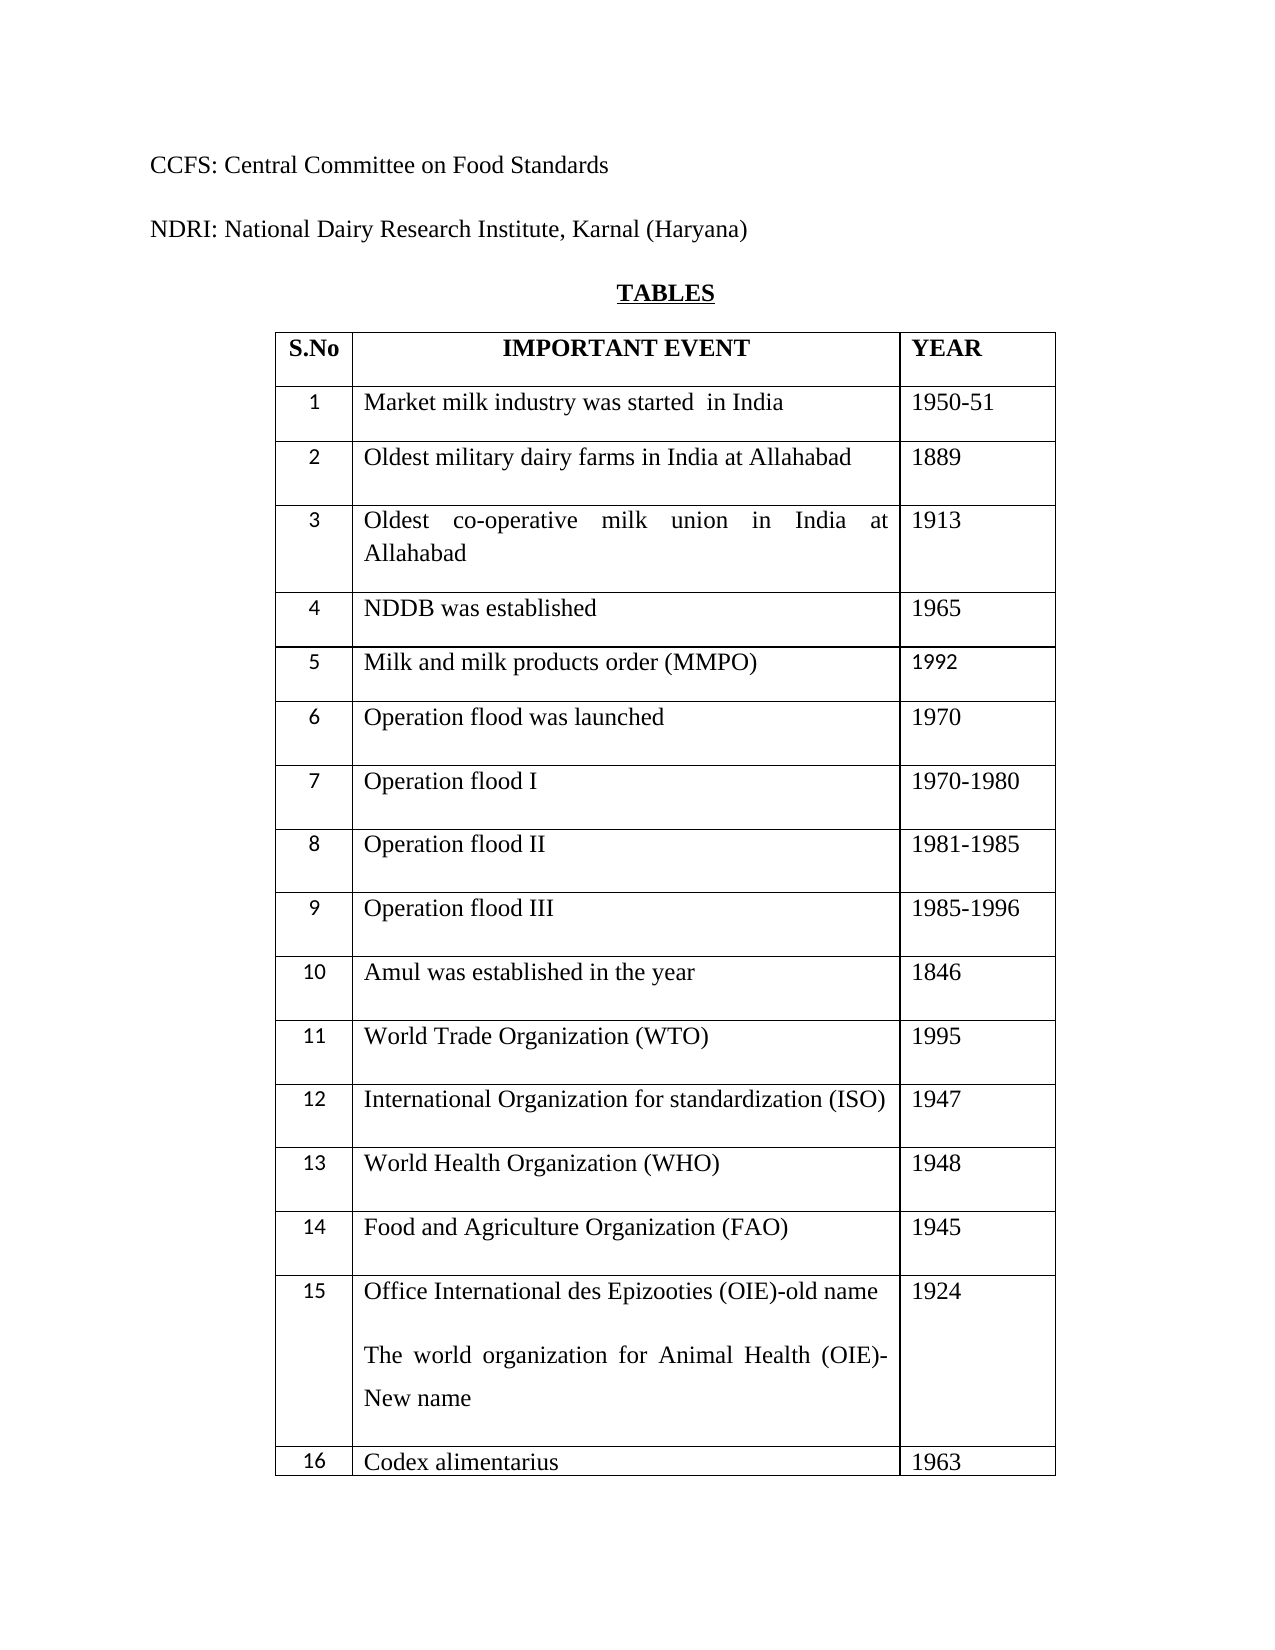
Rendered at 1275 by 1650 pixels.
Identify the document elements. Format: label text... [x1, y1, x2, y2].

table_header S.No [276, 333, 352, 386]
table_cell 3 [276, 506, 352, 592]
table_cell Operation flood II [353, 830, 899, 892]
table_cell 1950-51 [901, 387, 1055, 441]
table_cell 1965 [901, 593, 1055, 646]
table_header IMPORTANT EVENT [353, 333, 899, 386]
table_cell 10 [276, 957, 352, 1020]
table_cell World Trade Organization (WTO) [353, 1021, 899, 1083]
table_cell 11 [276, 1021, 352, 1083]
text TABLES [150, 278, 1181, 307]
table_cell 8 [276, 830, 352, 892]
table_cell 14 [276, 1212, 352, 1275]
table_cell 9 [276, 893, 352, 956]
text NDRI: National Dairy Research Institute, Karnal (Haryana) [150, 214, 1181, 243]
table_cell Office International des Epizooties (OIE)-old name The world organization for Animal Health (OIE)-New name [353, 1276, 899, 1446]
table_cell 5 [276, 648, 352, 701]
table_cell Amul was established in the year [353, 957, 899, 1020]
table_cell NDDB was established [353, 593, 899, 646]
table_cell 1913 [901, 506, 1055, 592]
table_cell 2 [276, 442, 352, 504]
table_cell 1981-1985 [901, 830, 1055, 892]
table_cell 1889 [901, 442, 1055, 504]
table_cell 6 [276, 702, 352, 765]
table_cell 1985-1996 [901, 893, 1055, 956]
table_cell 4 [276, 593, 352, 646]
table_cell 15 [276, 1276, 352, 1446]
table_cell 1963 [901, 1447, 1055, 1475]
table_cell Milk and milk products order (MMPO) [353, 648, 899, 701]
table_cell Codex alimentarius [353, 1447, 899, 1475]
table_cell 16 [276, 1447, 352, 1475]
table_cell 1846 [901, 957, 1055, 1020]
table_cell 1970 [901, 702, 1055, 765]
table_cell Operation flood I [353, 766, 899, 828]
table_cell Operation flood III [353, 893, 899, 956]
table_cell 1970-1980 [901, 766, 1055, 828]
table_cell Market milk industry was started in India [353, 387, 899, 441]
table_cell 13 [276, 1148, 352, 1211]
table_cell Operation flood was launched [353, 702, 899, 765]
table_cell 12 [276, 1085, 352, 1147]
table_header YEAR [901, 333, 1055, 386]
table_cell 1995 [901, 1021, 1055, 1083]
table_cell 1947 [901, 1085, 1055, 1147]
table_cell Oldest co-operative milk union in India at Allahabad [353, 506, 899, 592]
table_cell 1924 [901, 1276, 1055, 1446]
text CCFS: Central Committee on Food Standards [150, 150, 1181, 179]
table_cell 1948 [901, 1148, 1055, 1211]
table_cell International Organization for standardization (ISO) [353, 1085, 899, 1147]
table_cell World Health Organization (WHO) [353, 1148, 899, 1211]
table_cell 1 [276, 387, 352, 441]
table_cell Food and Agriculture Organization (FAO) [353, 1212, 899, 1275]
table_cell 1992 [901, 648, 1055, 701]
table_cell Oldest military dairy farms in India at Allahabad [353, 442, 899, 504]
table_cell 1945 [901, 1212, 1055, 1275]
table_cell 7 [276, 766, 352, 828]
